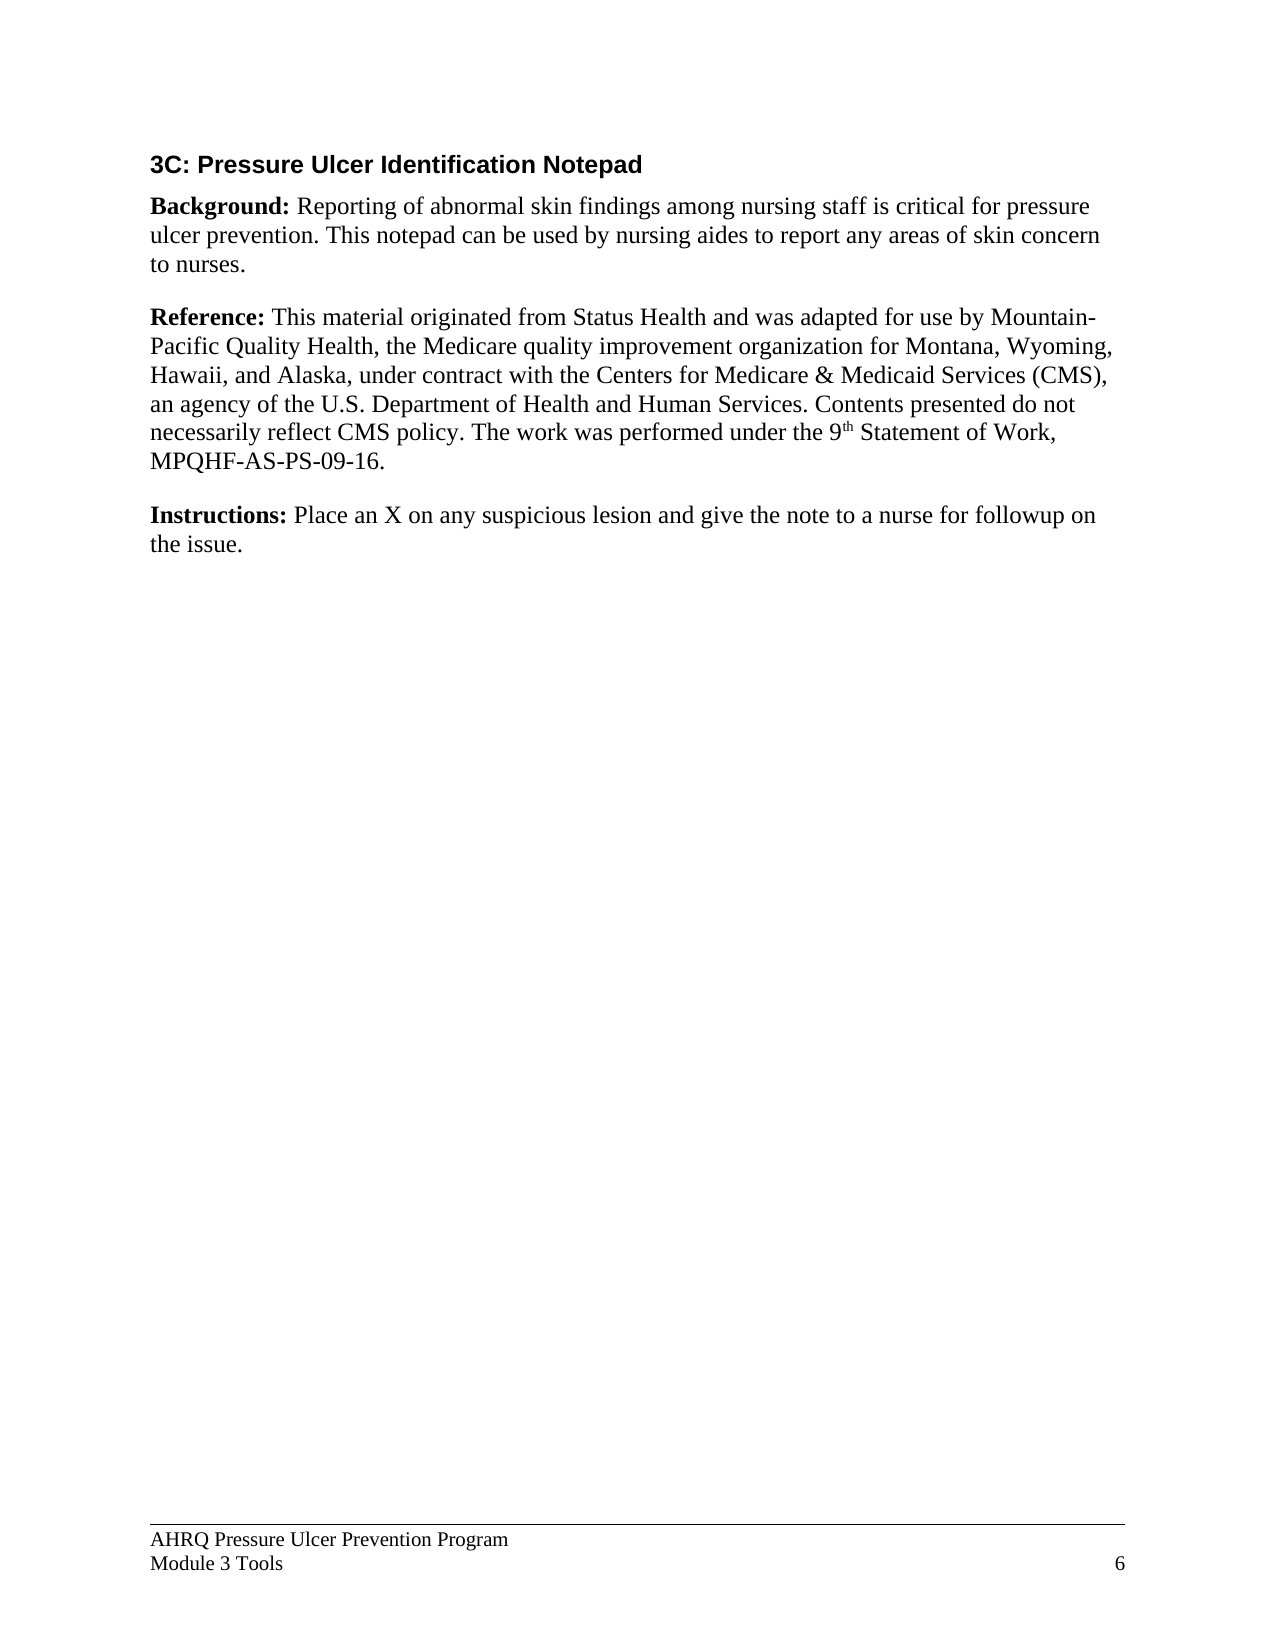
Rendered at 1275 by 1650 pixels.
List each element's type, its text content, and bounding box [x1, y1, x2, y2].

text Background: Reporting of abnormal skin findings among nursing staff is critical for pressure ulcer prevention. This notepad can be used by nursing aides to report any areas of skin concern to nurses. [150, 191, 1125, 277]
text Instructions: Place an X on any suspicious lesion and give the note to a nurse for followup on the issue. [150, 500, 1125, 557]
text Reference: This material originated from Status Health and was adapted for use by Mountain-Pacific Quality Health, the Medicare quality improvement organization for Montana, Wyoming, Hawaii, and Alaska, under contract with the Centers for Medicare & Medicaid Services (CMS), an agency of the U.S. Department of Health and Human Services. Contents presented do not necessarily reflect CMS policy. The work was performed under the 9th Statement of Work, MPQHF-AS-PS-09-16. [150, 302, 1125, 475]
subtitle 3C: Pressure Ulcer Identification Notepad [150, 150, 1125, 179]
